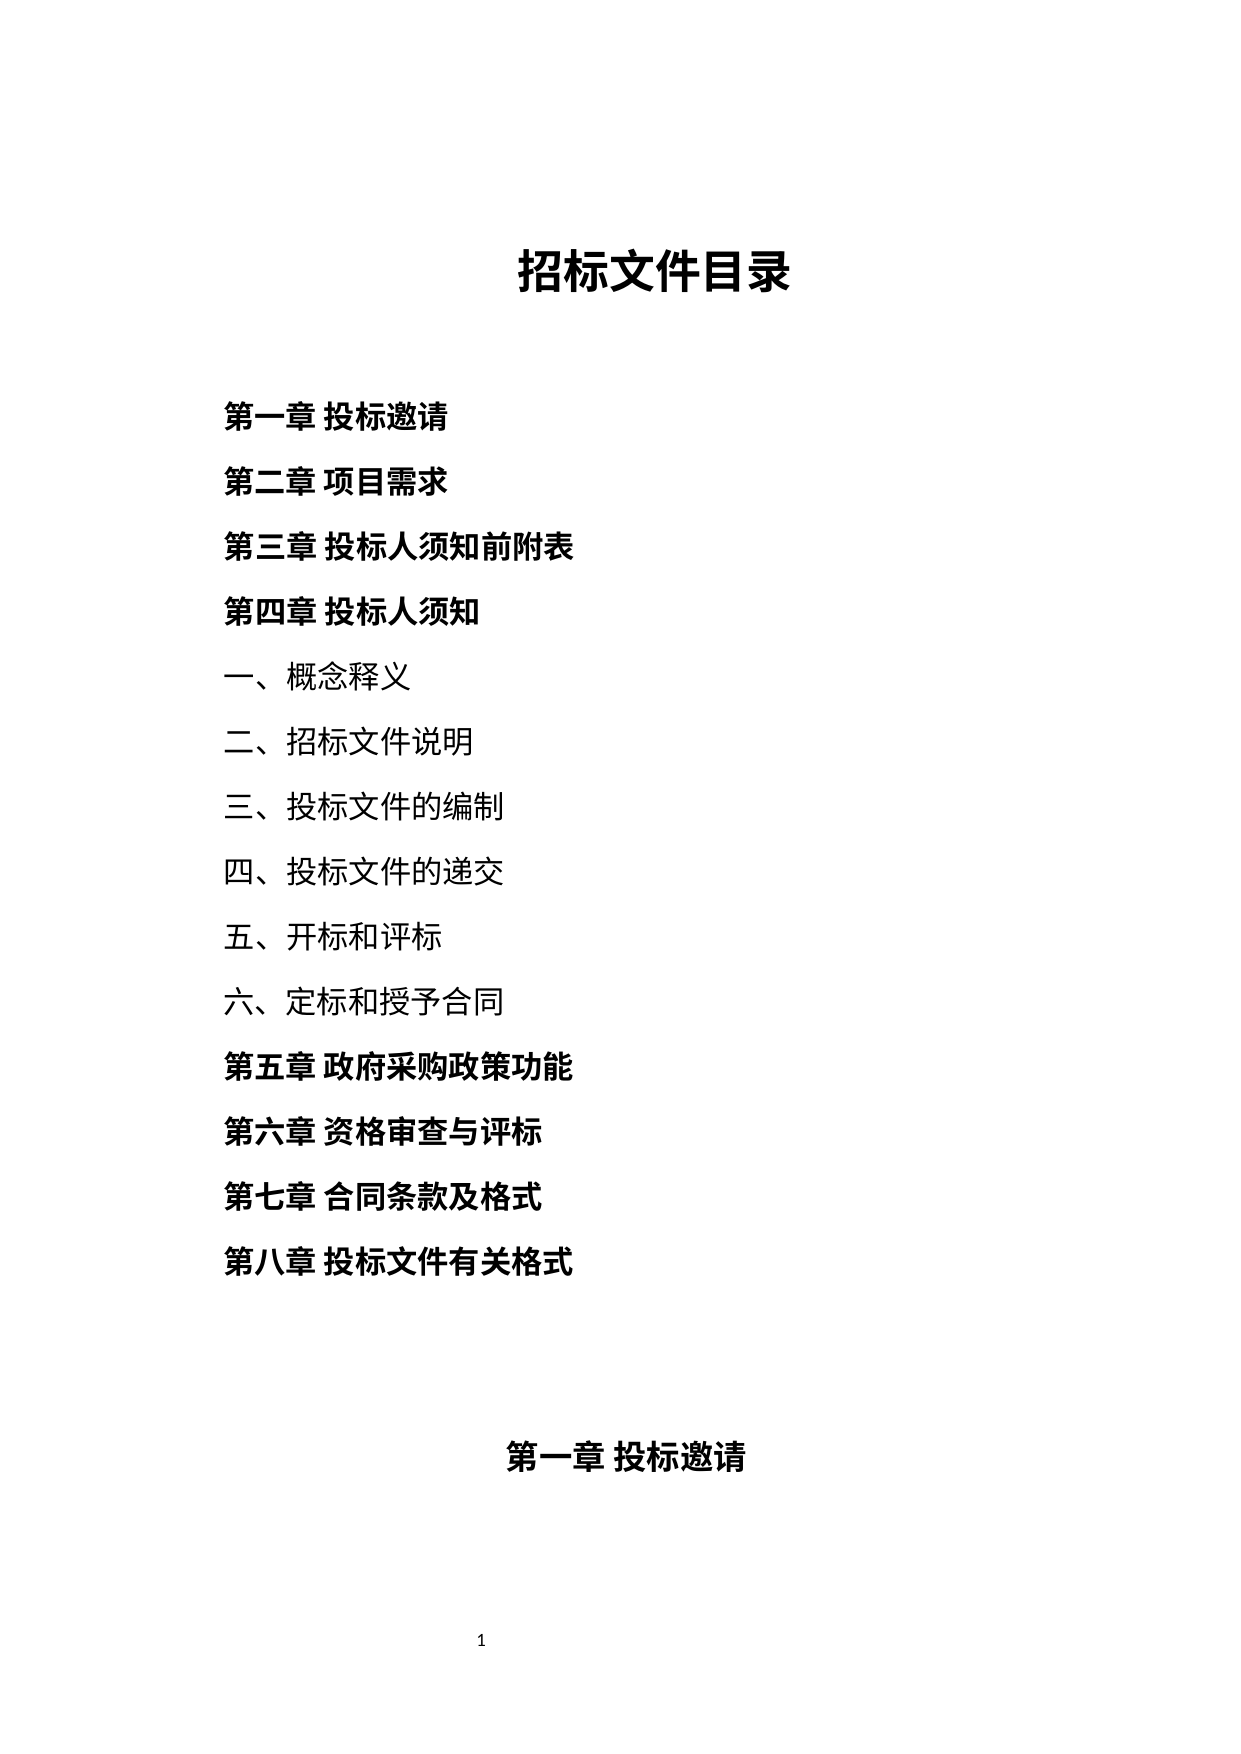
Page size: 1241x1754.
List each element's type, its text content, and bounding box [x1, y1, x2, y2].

text 第四章 投标人须知 [165, 577, 1087, 642]
text 第三章 投标人须知前附表 [165, 512, 1087, 577]
text 第一章 投标邀请 [165, 1422, 1087, 1487]
text 第一章 投标邀请 [165, 382, 1087, 447]
text 第六章 资格审查与评标 [165, 1097, 1087, 1162]
text 六、定标和授予合同 [165, 967, 1087, 1032]
text 招标文件目录 [165, 219, 1087, 317]
text 第八章 投标文件有关格式 [165, 1227, 1087, 1292]
text 三、投标文件的编制 [165, 772, 1087, 837]
text 第七章 合同条款及格式 [165, 1162, 1087, 1227]
text 五、开标和评标 [165, 902, 1087, 967]
text 一、概念释义 [165, 642, 1087, 707]
text 第二章 项目需求 [165, 447, 1087, 512]
text 第五章 政府采购政策功能 [165, 1032, 1087, 1097]
text 二、招标文件说明 [165, 707, 1087, 772]
text 四、投标文件的递交 [165, 837, 1087, 902]
